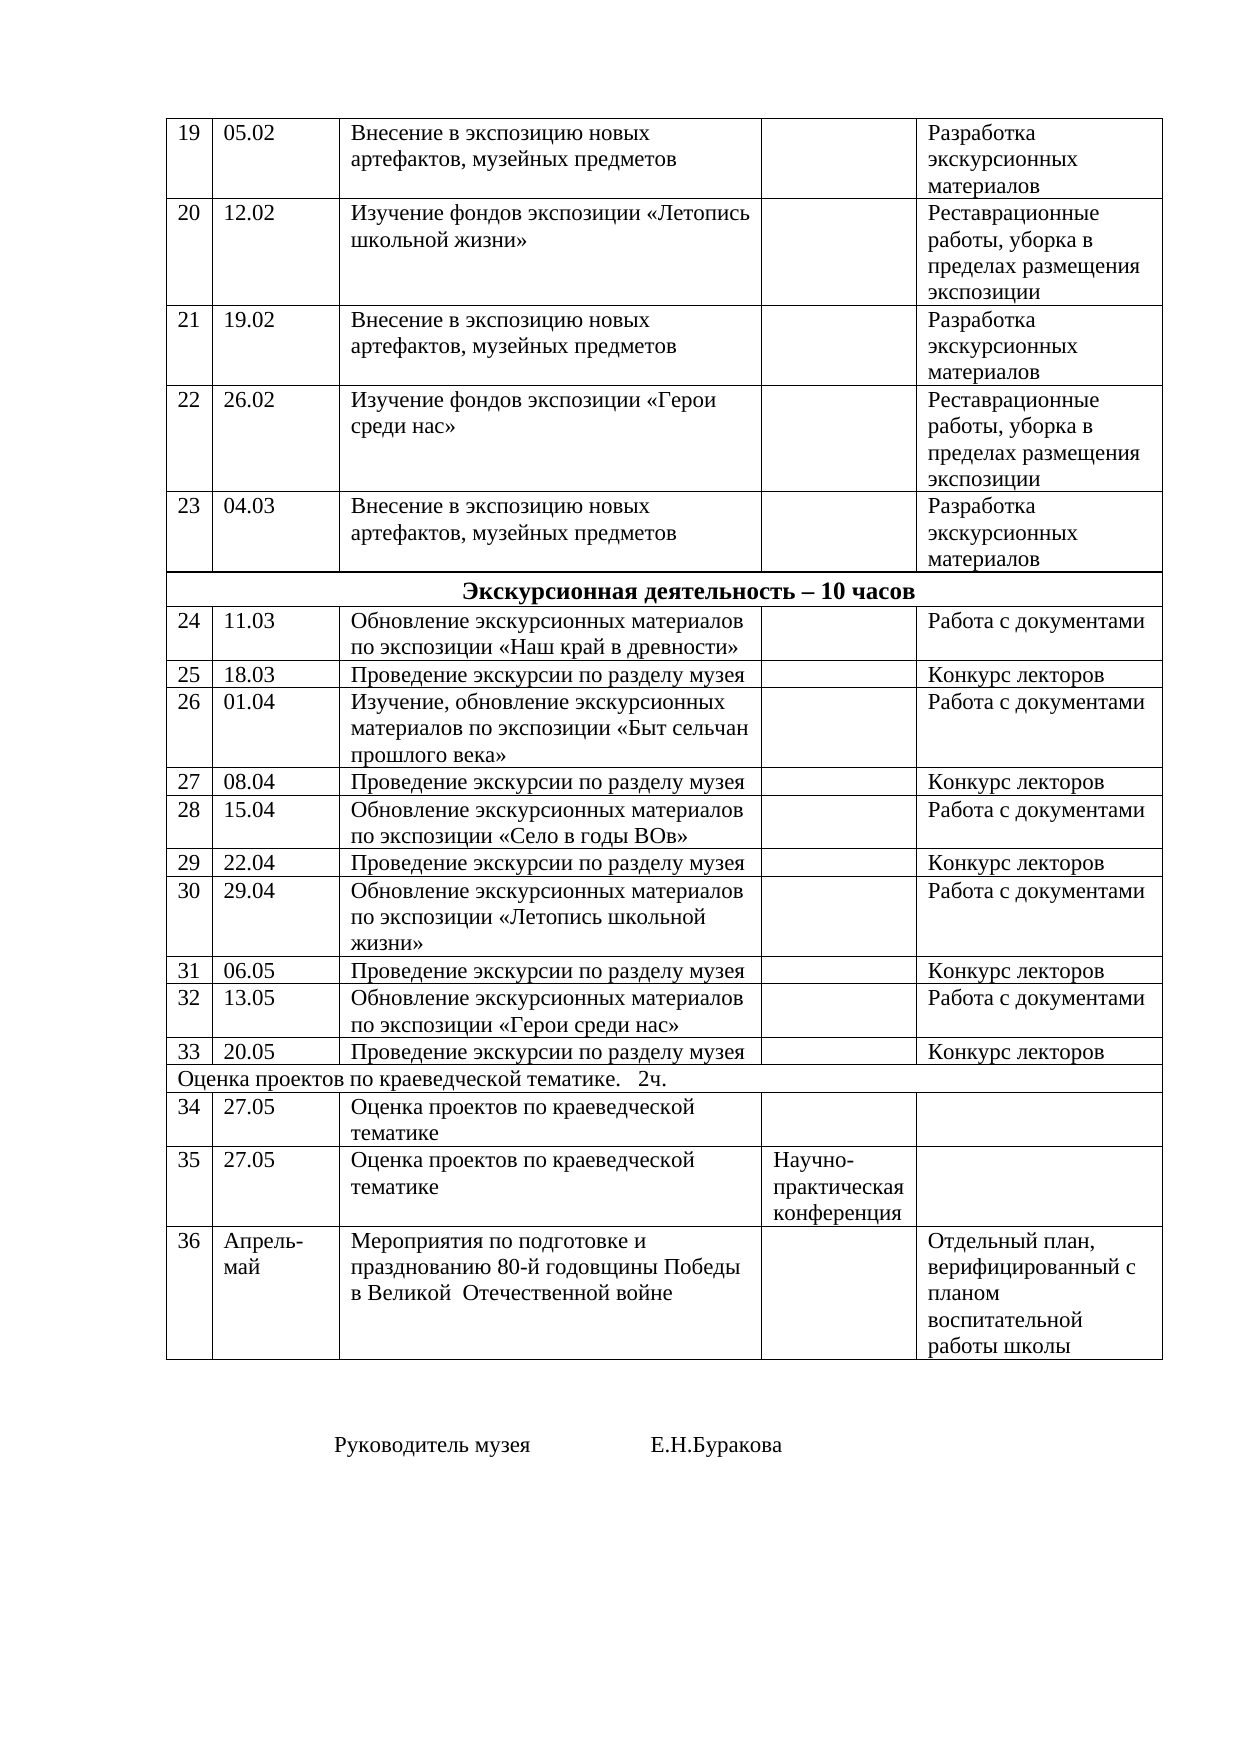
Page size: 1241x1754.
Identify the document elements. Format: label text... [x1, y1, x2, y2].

table_cell Обновление экскурсионных материалов по экспозиции «Наш край в древности» [340, 607, 761, 660]
table_cell [762, 957, 916, 983]
table_cell 27.05 [213, 1147, 339, 1226]
table_cell Конкурс лекторов [917, 768, 1162, 794]
table_cell [917, 1147, 1162, 1226]
table_cell [762, 768, 916, 794]
table_cell Конкурс лекторов [917, 661, 1162, 687]
table_cell 35 [167, 1147, 212, 1226]
table_cell 04.03 [213, 492, 339, 571]
table_cell Работа с документами [917, 877, 1162, 956]
table_cell 25 [167, 661, 212, 687]
table_cell 29.04 [213, 877, 339, 956]
table_cell 01.04 [213, 688, 339, 767]
table_cell 06.05 [213, 957, 339, 983]
table_cell [762, 492, 916, 571]
table_cell Проведение экскурсии по разделу музея [340, 849, 761, 876]
table_cell 22 [167, 386, 212, 491]
table_cell [762, 984, 916, 1037]
table_cell 08.04 [213, 768, 339, 794]
table_cell Работа с документами [917, 984, 1162, 1037]
table_cell [762, 306, 916, 385]
table_cell Разработка экскурсионных материалов [917, 119, 1162, 198]
table_cell Апрель-май [213, 1227, 339, 1358]
table_cell Конкурс лекторов [917, 1038, 1162, 1064]
table_cell Мероприятия по подготовке и празднованию 80-й годовщины Победы в Великой Отечественной войне [340, 1227, 761, 1358]
table_cell 19.02 [213, 306, 339, 385]
table_cell 19 [167, 119, 212, 198]
table_cell 30 [167, 877, 212, 956]
table_cell 18.03 [213, 661, 339, 687]
table_cell [762, 688, 916, 767]
table_cell Проведение экскурсии по разделу музея [340, 1038, 761, 1064]
table_cell 28 [167, 796, 212, 848]
table_cell Проведение экскурсии по разделу музея [340, 957, 761, 983]
table_cell Оценка проектов по краеведческой тематике [340, 1093, 761, 1146]
table_cell Конкурс лекторов [917, 957, 1162, 983]
table_cell Оценка проектов по краеведческой тематике [340, 1147, 761, 1226]
table_cell 29 [167, 849, 212, 876]
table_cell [917, 199, 1162, 305]
table_cell [762, 119, 916, 198]
table_cell 22.04 [213, 849, 339, 876]
table_cell [762, 1093, 916, 1146]
table_cell Внесение в экспозицию новых артефактов, музейных предметов [340, 492, 761, 571]
table_cell 13.05 [213, 984, 339, 1037]
table_cell 24 [167, 607, 212, 660]
table_cell Обновление экскурсионных материалов по экспозиции «Село в годы ВОв» [340, 796, 761, 848]
table_cell 31 [167, 957, 212, 983]
table_cell 15.04 [213, 796, 339, 848]
table_cell Проведение экскурсии по разделу музея [340, 661, 761, 687]
table_cell 12.02 [213, 199, 339, 305]
table_cell Изучение фондов экспозиции «Герои среди нас» [340, 386, 761, 491]
table_cell 05.02 [213, 119, 339, 198]
table_cell [762, 199, 916, 305]
table_cell 33 [167, 1038, 212, 1064]
table_cell Обновление экскурсионных материалов по экспозиции «Летопись школьной жизни» [340, 877, 761, 956]
table_cell Экскурсионная деятельность – 10 часов [167, 573, 1162, 606]
table_cell Конкурс лекторов [917, 849, 1162, 876]
table_cell 27.05 [213, 1093, 339, 1146]
table_cell Оценка проектов по краеведческой тематике. 2ч. [167, 1065, 1162, 1092]
table_cell Изучение, обновление экскурсионных материалов по экспозиции «Быт сельчан прошлого века» [340, 688, 761, 767]
table_cell 27 [167, 768, 212, 794]
list Руководитель музея Е.Н.Буракова [225, 1426, 1152, 1459]
table_cell 26 [167, 688, 212, 767]
table_cell [762, 607, 916, 660]
table_cell Внесение в экспозицию новых артефактов, музейных предметов [340, 306, 761, 385]
table_cell 34 [167, 1093, 212, 1146]
table_cell [762, 849, 916, 876]
table_cell Изучение фондов экспозиции «Летопись школьной жизни» [340, 199, 761, 305]
table_cell Разработка экскурсионных материалов [917, 492, 1162, 571]
table_cell Работа с документами [917, 688, 1162, 767]
table_cell Проведение экскурсии по разделу музея [340, 768, 761, 794]
table_cell [762, 1227, 916, 1358]
table_cell [762, 796, 916, 848]
table_cell 20.05 [213, 1038, 339, 1064]
table_cell [762, 877, 916, 956]
table_cell Разработка экскурсионных материалов [917, 306, 1162, 385]
table_cell [917, 1093, 1162, 1146]
table_cell Реставрационные работы, уборка в пределах размещения экспозиции [917, 386, 1162, 491]
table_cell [340, 119, 761, 198]
table_cell [762, 1038, 916, 1064]
table_cell Работа с документами [917, 607, 1162, 660]
table_cell 20 [167, 199, 212, 305]
table_cell 23 [167, 492, 212, 571]
table_cell [762, 661, 916, 687]
table_cell 21 [167, 306, 212, 385]
table_cell Работа с документами [917, 796, 1162, 848]
table_cell 36 [167, 1227, 212, 1358]
table_cell Научно-практическая конференция [762, 1147, 916, 1226]
table_cell Отдельный план, верифицированный с планом воспитательной работы школы [917, 1227, 1162, 1358]
table_cell 11.03 [213, 607, 339, 660]
table_cell [762, 386, 916, 491]
table_cell Обновление экскурсионных материалов по экспозиции «Герои среди нас» [340, 984, 761, 1037]
table_cell 26.02 [213, 386, 339, 491]
table_cell 32 [167, 984, 212, 1037]
